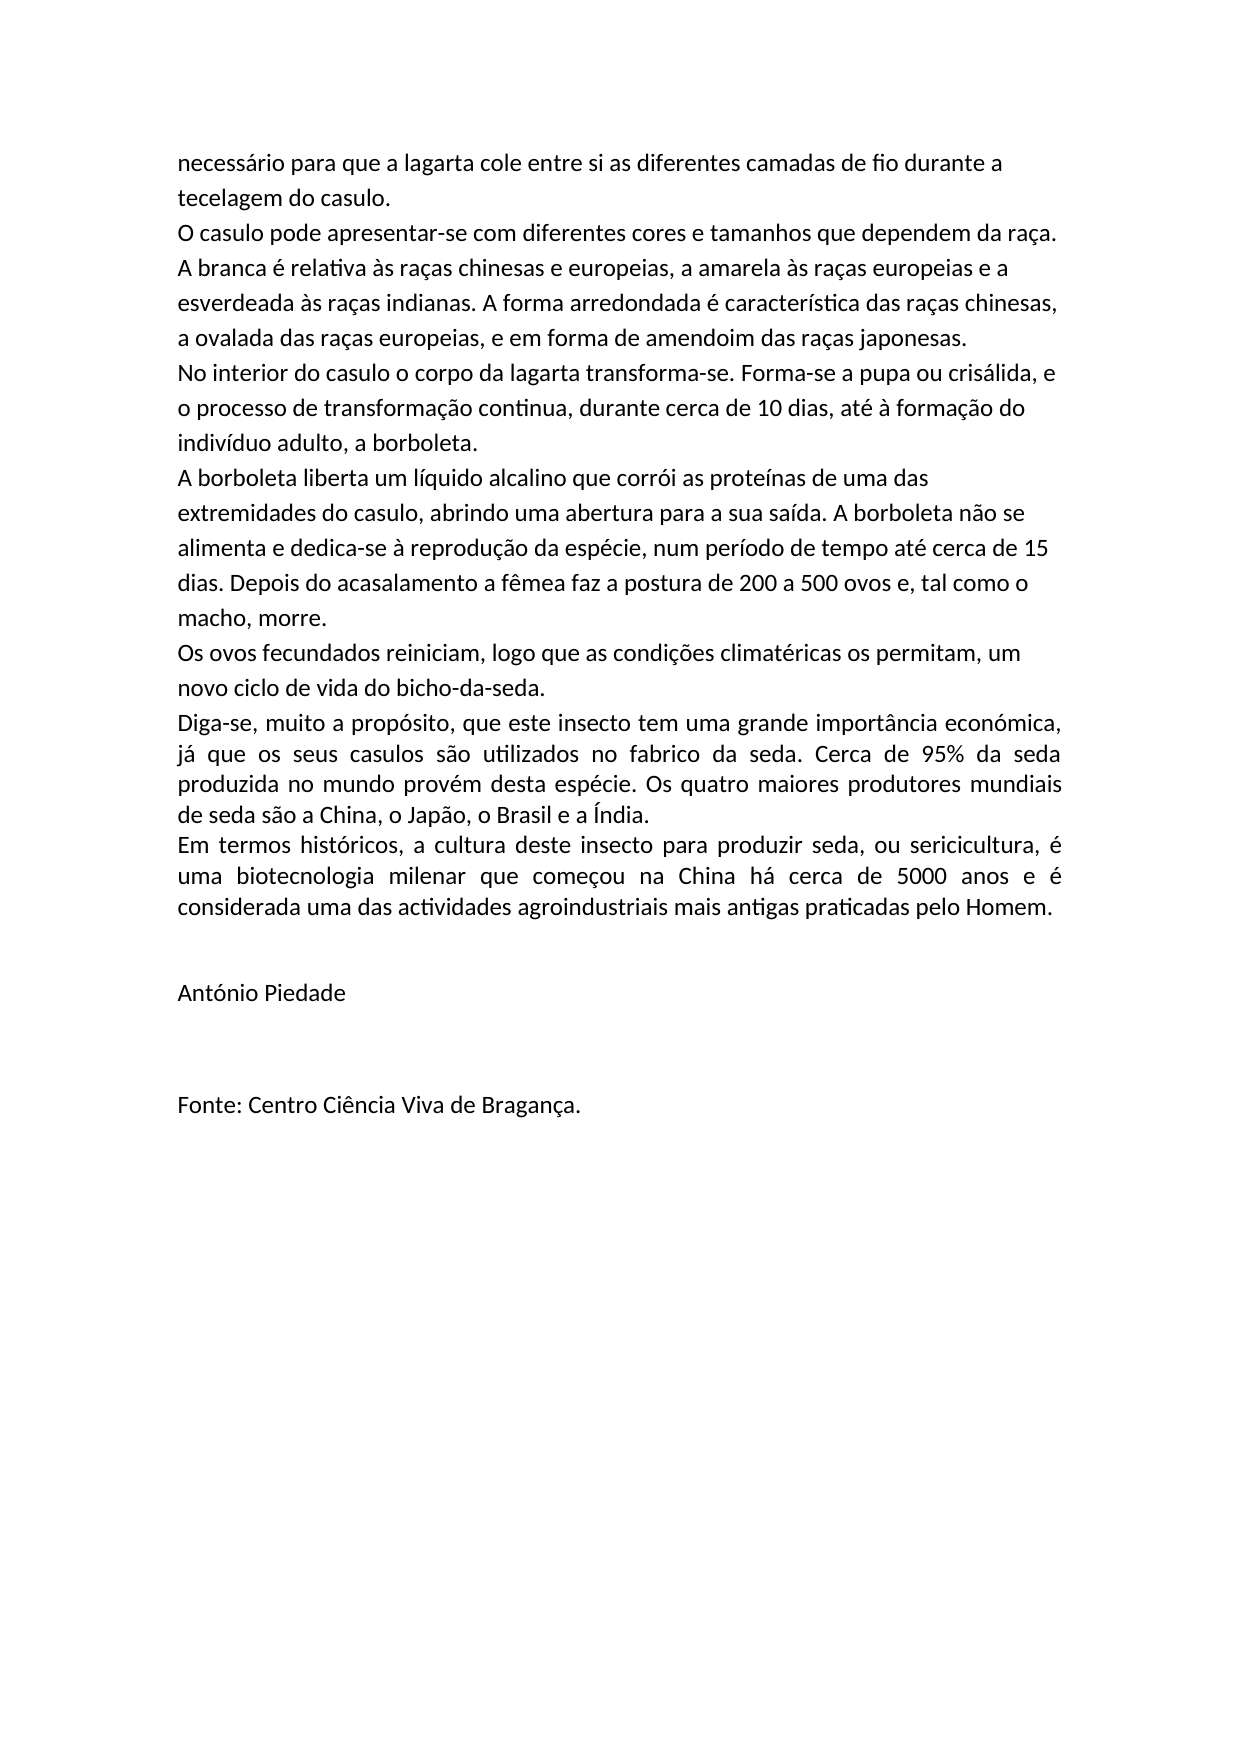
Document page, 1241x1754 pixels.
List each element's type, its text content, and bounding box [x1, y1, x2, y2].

text O casulo pode apresentar-se com diferentes cores e tamanhos que dependem da raça. A branca é relativa às raças chinesas e europeias, a amarela às raças europeias e a esverdeada às raças indianas. A forma arredondada é característica das raças chinesas, a ovalada das raças europeias, e em forma de amendoim das raças japonesas. [177, 218, 1063, 353]
text Em termos históricos, a cultura deste insecto para produzir seda, ou sericicultura, é uma biotecnologia milenar que começou na China há cerca de 5000 anos e é considerada uma das actividades agroindustriais mais antigas praticadas pelo Homem. [177, 830, 1063, 921]
text Diga-se, muito a propósito, que este insecto tem uma grande importância económica, já que os seus casulos são utilizados no fabrico da seda. Cerca de 95% da seda produzida no mundo provém desta espécie. Os quatro maiores produtores mundiais de seda são a China, o Japão, o Brasil e a Índia. [177, 708, 1063, 830]
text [177, 148, 1063, 213]
text A borboleta liberta um líquido alcalino que corrói as proteínas de uma das extremidades do casulo, abrindo uma abertura para a sua saída. A borboleta não se alimenta e dedica-se à reprodução da espécie, num período de tempo até cerca de 15 dias. Depois do acasalamento a fêmea faz a postura de 200 a 500 ovos e, tal como o macho, morre. [177, 463, 1063, 633]
text Fonte: Centro Ciência Viva de Bragança. [177, 1089, 1063, 1119]
text No interior do casulo o corpo da lagarta transforma-se. Forma-se a pupa ou crisálida, e o processo de transformação continua, durante cerca de 10 dias, até à formação do indivíduo adulto, a borboleta. [177, 358, 1063, 458]
text Os ovos fecundados reiniciam, logo que as condições climatéricas os permitam, um novo ciclo de vida do bicho-da-seda. [177, 638, 1063, 703]
text António Piedade [177, 977, 1063, 1008]
